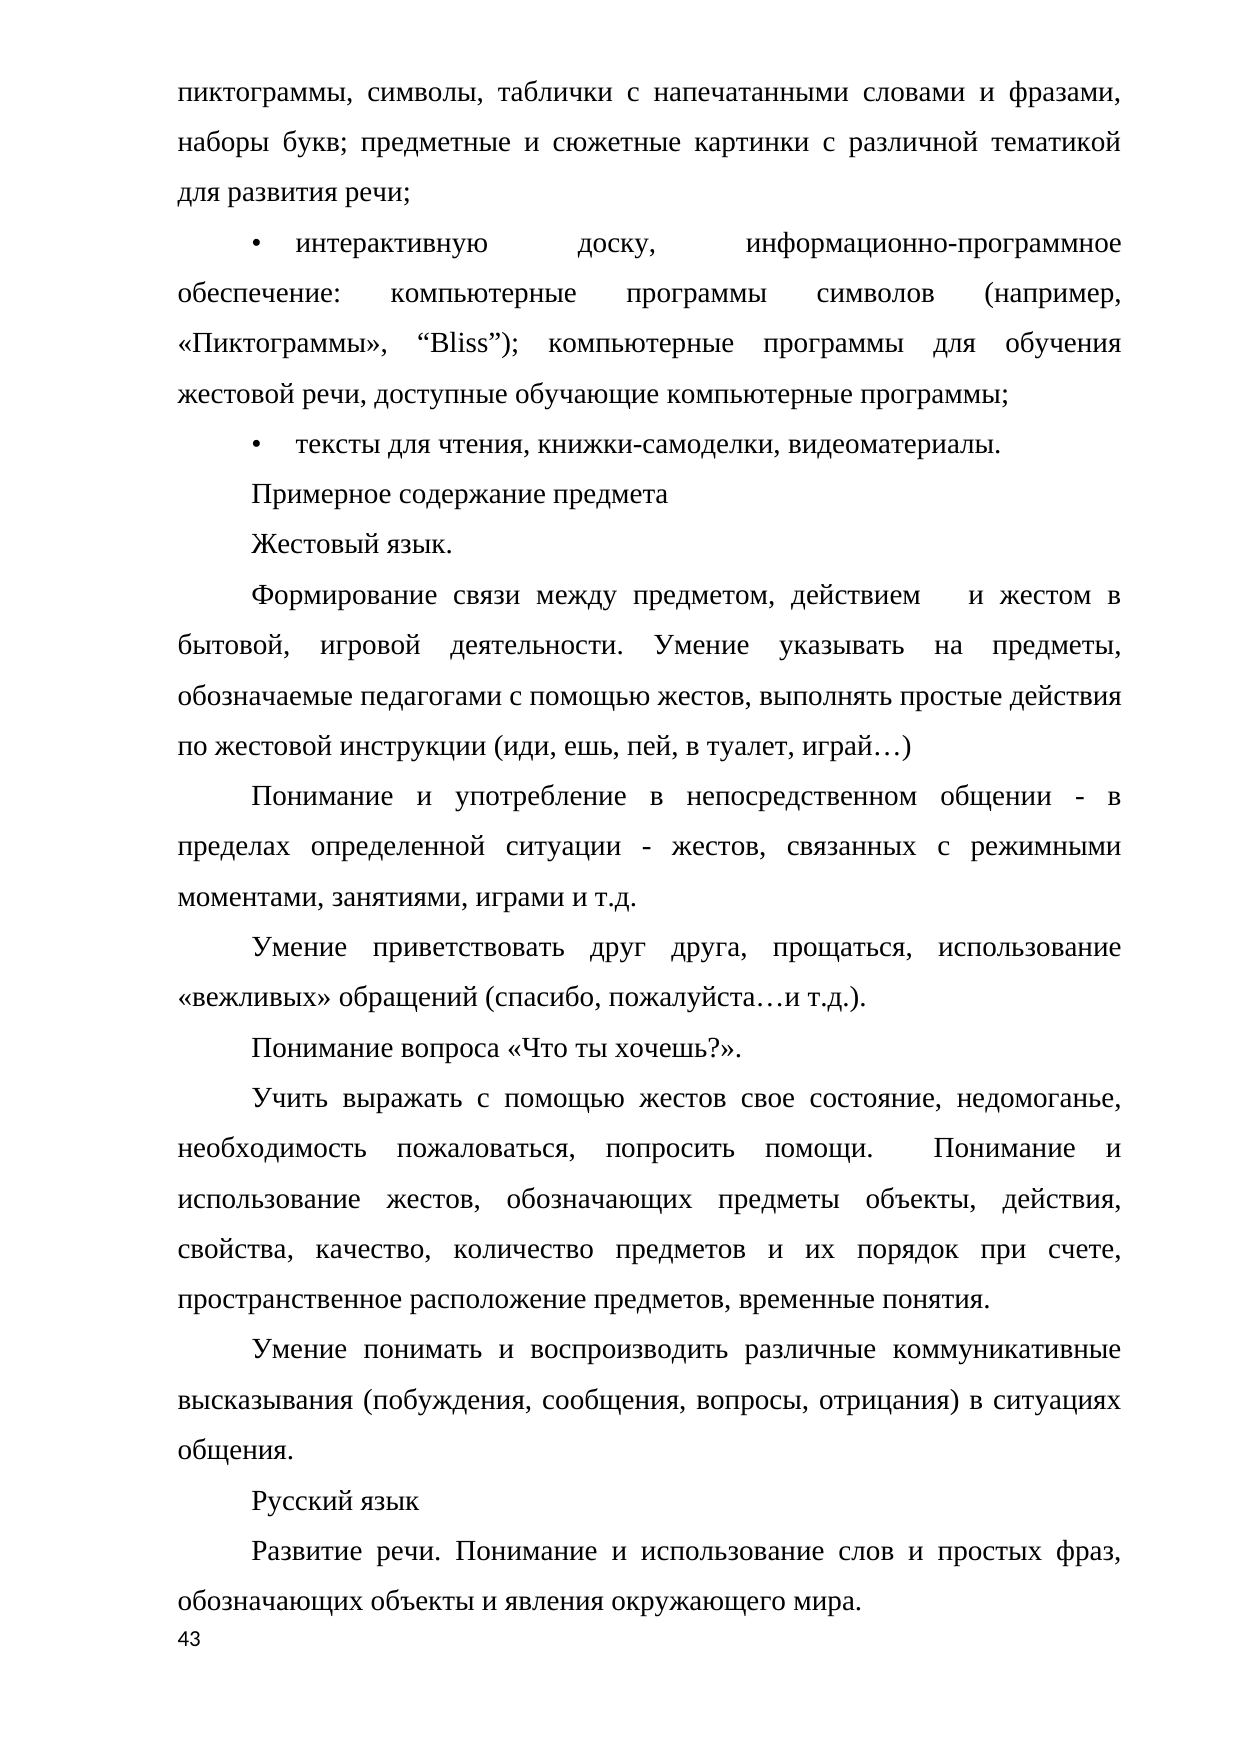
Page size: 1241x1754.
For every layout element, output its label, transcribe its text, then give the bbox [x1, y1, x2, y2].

text Примерное содержание предмета [177, 476, 1122, 510]
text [177, 74, 1122, 208]
text • тексты для чтения, книжки-самоделки, видеоматериалы. [177, 426, 1122, 459]
text Умение приветствовать друг друга, прощаться, использование «вежливых» обращений (спасибо, пожалуйста…и т.д.). [177, 929, 1122, 1013]
text • интерактивную доску, информационно-программное обеспечение: компьютерные программы символов (например, «Пиктограммы», “Bliss”); компьютерные программы для обучения жестовой речи, доступные обучающие компьютерные программы; [177, 225, 1122, 409]
text Развитие речи. Понимание и использование слов и простых фраз, обозначающих объекты и явления окружающего мира. [177, 1533, 1122, 1617]
text Жестовый язык. [177, 527, 1122, 560]
text Учить выражать с помощью жестов свое состояние, недомоганье, необходимость пожаловаться, попросить помощи. Понимание и использование жестов, обозначающих предметы объекты, действия, свойства, качество, количество предметов и их порядок при счете, пространственное расположение предметов, временные понятия. [177, 1080, 1122, 1315]
text Понимание вопроса «Что ты хочешь?». [177, 1030, 1122, 1063]
text Понимание и употребление в непосредственном общении - в пределах определенной ситуации - жестов, связанных с режимными моментами, занятиями, играми и т.д. [177, 778, 1122, 912]
text Умение понимать и воспроизводить различные коммуникативные высказывания (побуждения, сообщения, вопросы, отрицания) в ситуациях общения. [177, 1332, 1122, 1466]
text Формирование связи между предметом, действием и жестом в бытовой, игровой деятельности. Умение указывать на предметы, обозначаемые педагогами с помощью жестов, выполнять простые действия по жестовой инструкции (иди, ешь, пей, в туалет, играй…) [177, 577, 1122, 761]
text Русский язык [177, 1483, 1122, 1516]
